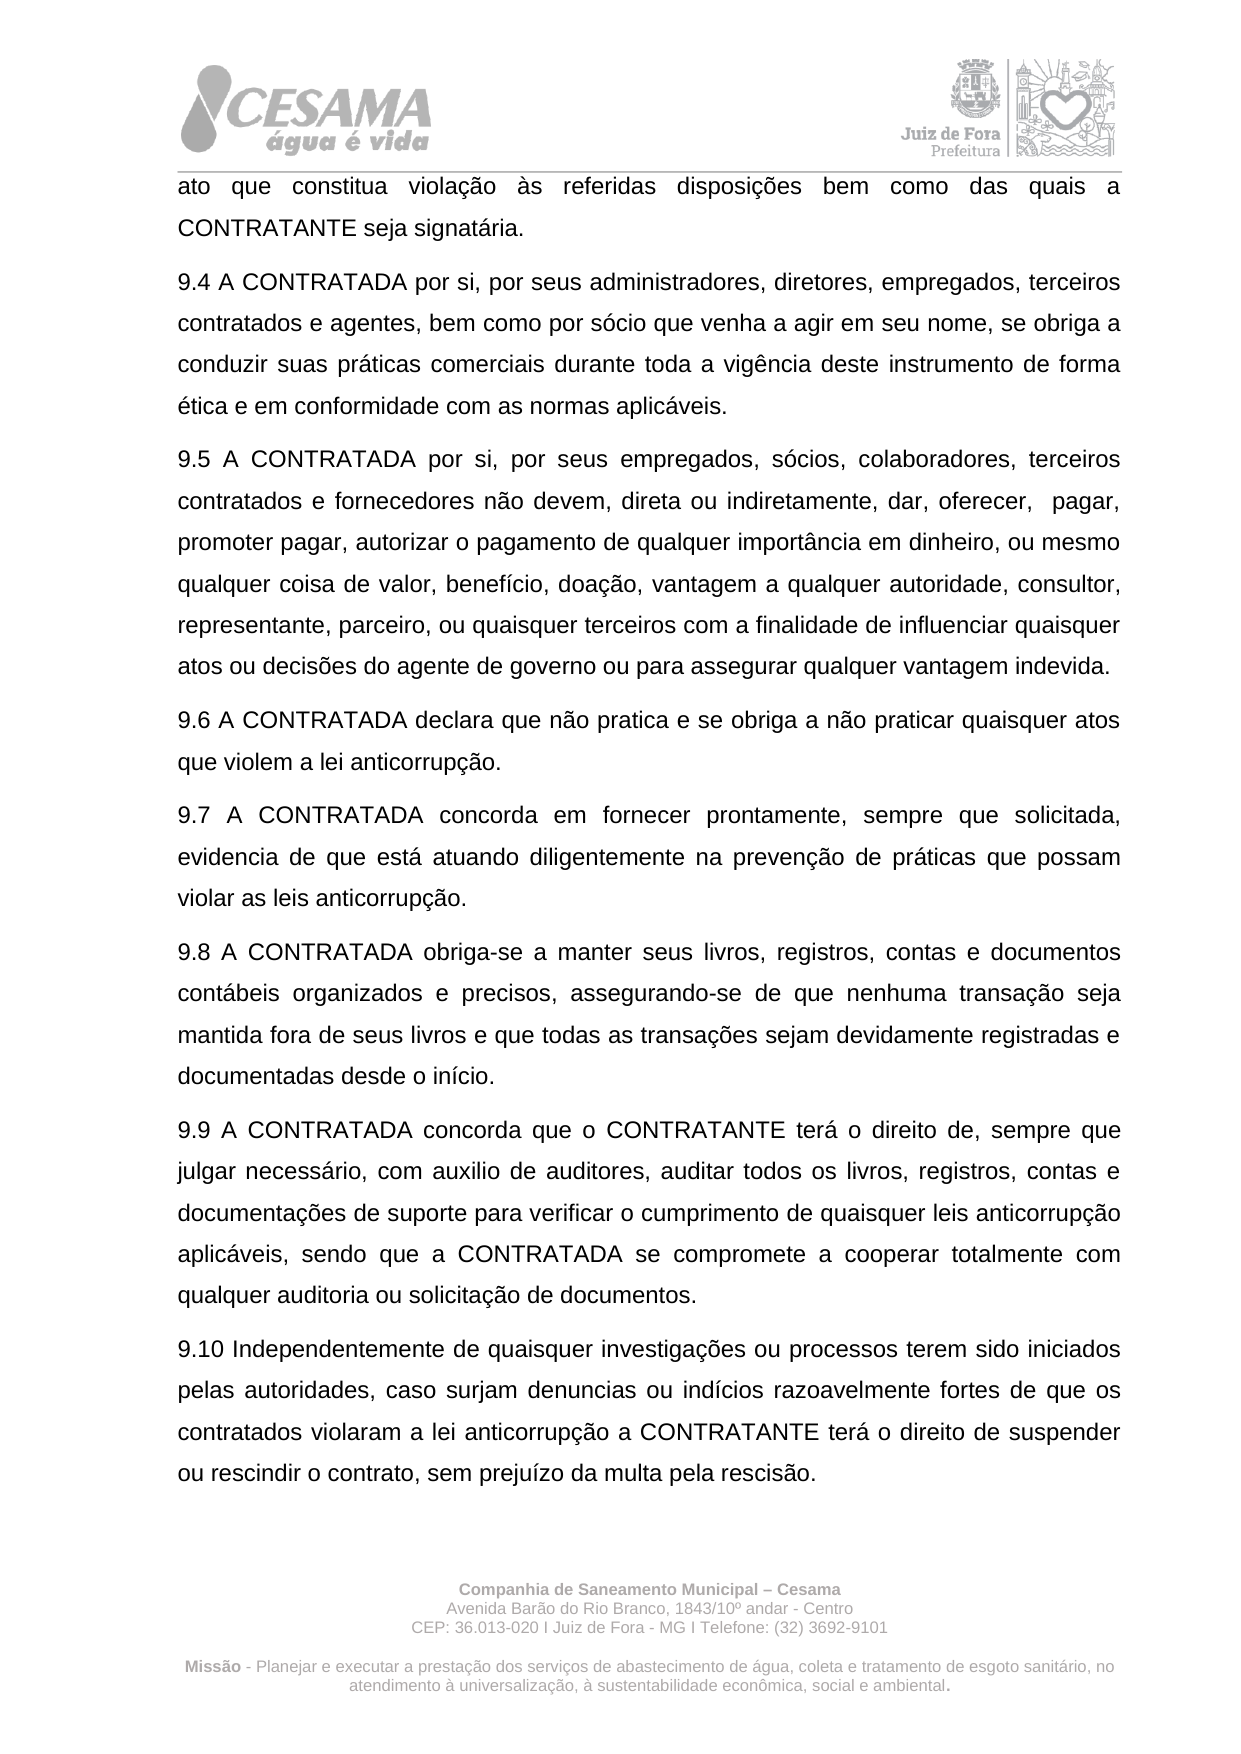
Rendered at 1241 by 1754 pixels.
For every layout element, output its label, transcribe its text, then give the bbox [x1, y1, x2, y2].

text 9.6 A CONTRATADA declara que não pratica e se obriga a não praticar quaisquer atos que violem a lei anticorrupção. [177, 706, 1122, 775]
text 9.9 A CONTRATADA concorda que o CONTRATANTE terá o direito de, sempre que julgar necessário, com auxilio de auditores, auditar todos os livros, registros, contas e documentações de suporte para verificar o cumprimento de quaisquer leis anticorrupção aplicáveis, sendo que a CONTRATADA se compromete a cooperar totalmente com qualquer auditoria ou solicitação de documentos. [177, 1116, 1122, 1309]
text 9.7 A CONTRATADA concorda em fornecer prontamente, sempre que solicitada, evidencia de que está atuando diligentemente na prevenção de práticas que possam violar as leis anticorrupção. [177, 801, 1122, 912]
text 9.5 A CONTRATADA por si, por seus empregados, sócios, colaboradores, terceiros contratados e fornecedores não devem, direta ou indiretamente, dar, oferecer, pagar, promoter pagar, autorizar o pagamento de qualquer importância em dinheiro, ou mesmo qualquer coisa de valor, benefício, doação, vantagem a qualquer autoridade, consultor, representante, parceiro, ou quaisquer terceiros com a finalidade de influenciar quaisquer atos ou decisões do agente de governo ou para assegurar qualquer vantagem indevida. [177, 445, 1122, 680]
picture [177, 59, 1123, 173]
text 9.8 A CONTRATADA obriga-se a manter seus livros, registros, contas e documentos contábeis organizados e precisos, assegurando-se de que nenhuma transação seja mantida fora de seus livros e que todas as transações sejam devidamente registradas e documentadas desde o início. [177, 938, 1122, 1089]
text 9.4 A CONTRATADA por si, por seus administradores, diretores, empregados, terceiros contratados e agentes, bem como por sócio que venha a agir em seu nome, se obriga a conduzir suas práticas comerciais durante toda a vigência deste instrumento de forma ética e em conformidade com as normas aplicáveis. [177, 267, 1122, 419]
text 9.10 Independentemente de quaisquer investigações ou processos terem sido iniciados pelas autoridades, caso surjam denuncias ou indícios razoavelmente fortes de que os contratados violaram a lei anticorrupção a CONTRATANTE terá o direito de suspender ou rescindir o contrato, sem prejuízo da multa pela rescisão. [177, 1335, 1122, 1487]
